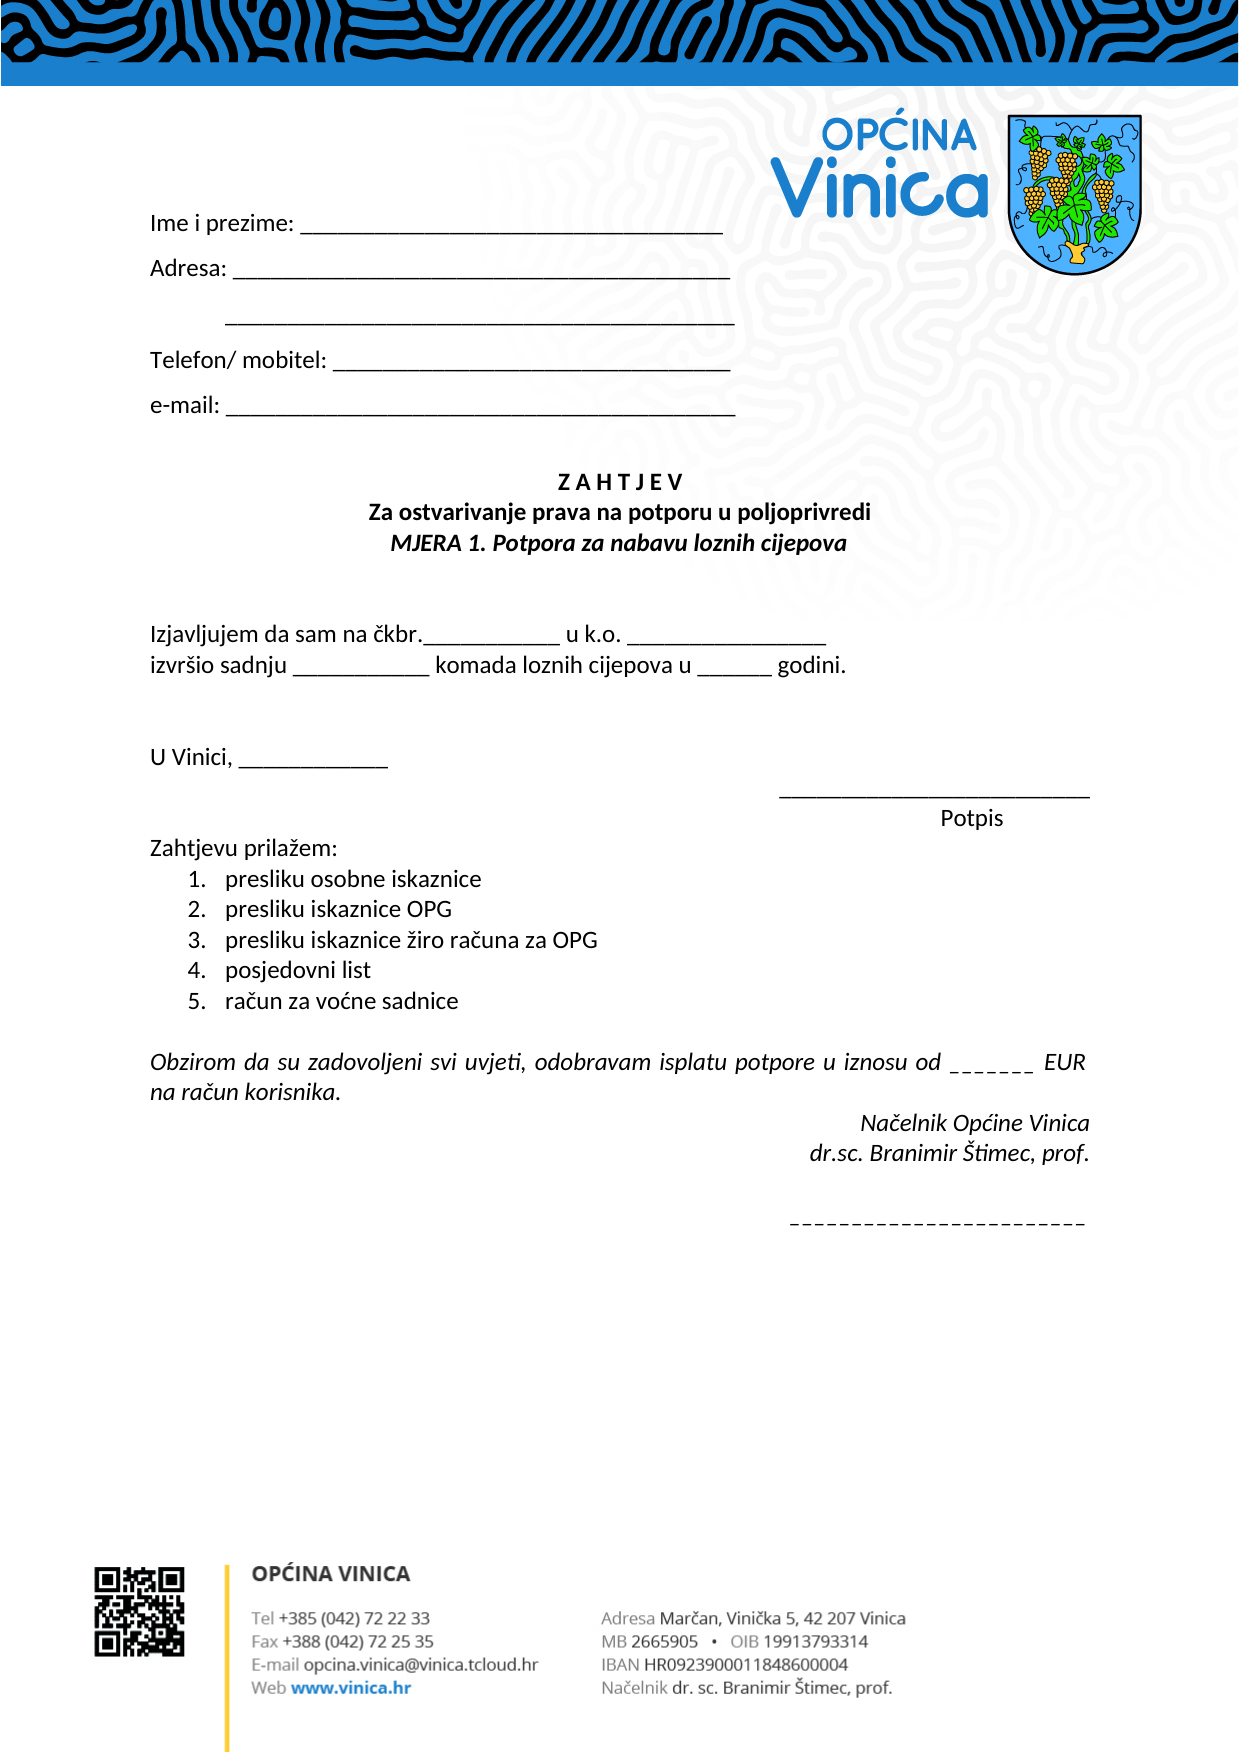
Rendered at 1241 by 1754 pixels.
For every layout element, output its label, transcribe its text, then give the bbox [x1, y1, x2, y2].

list presliku osobne iskaznice [187, 863, 1090, 893]
list presliku iskaznice OPG [187, 893, 1090, 924]
text _________________________________________ [150, 298, 1090, 329]
text ________________________ [150, 1198, 1090, 1229]
text MJERA 1. Potpora za nabavu loznih cijepova [150, 527, 1090, 557]
list račun za voćne sadnice [187, 985, 1090, 1015]
text e-mail: _________________________________________ [150, 390, 1090, 420]
text dr.sc. Branimir Štimec, prof. [150, 1137, 1090, 1168]
list presliku iskaznice žiro računa za OPG [187, 924, 1090, 954]
list posjedovni list [187, 954, 1090, 985]
text Za ostvarivanje prava na potporu u poljoprivredi [150, 496, 1090, 527]
text U Vinici, ____________ [150, 741, 1090, 771]
text Zahtjevu prilažem: [150, 832, 1090, 863]
text Izjavljujem da sam na čkbr.___________ u k.o. ________________ [150, 618, 1090, 649]
text Obzirom da su zadovoljeni svi uvjeti, odobravam isplatu potpore u iznosu od _______ EUR na račun korisnika. [150, 1046, 1090, 1107]
text Z A H T J E V [150, 466, 1090, 496]
text Telefon/ mobitel: ________________________________ [150, 344, 1090, 374]
text Ime i prezime: __________________________________ [150, 207, 1090, 237]
text izvršio sadnju ___________ komada loznih cijepova u ______ godini. [150, 649, 1090, 679]
picture [1, 1543, 1241, 1752]
text Adresa: ________________________________________ [150, 252, 1090, 283]
picture [1, 0, 1239, 621]
text Potpis [150, 802, 1090, 832]
text Načelnik Općine Vinica [150, 1107, 1090, 1137]
text _________________________ [150, 771, 1090, 802]
